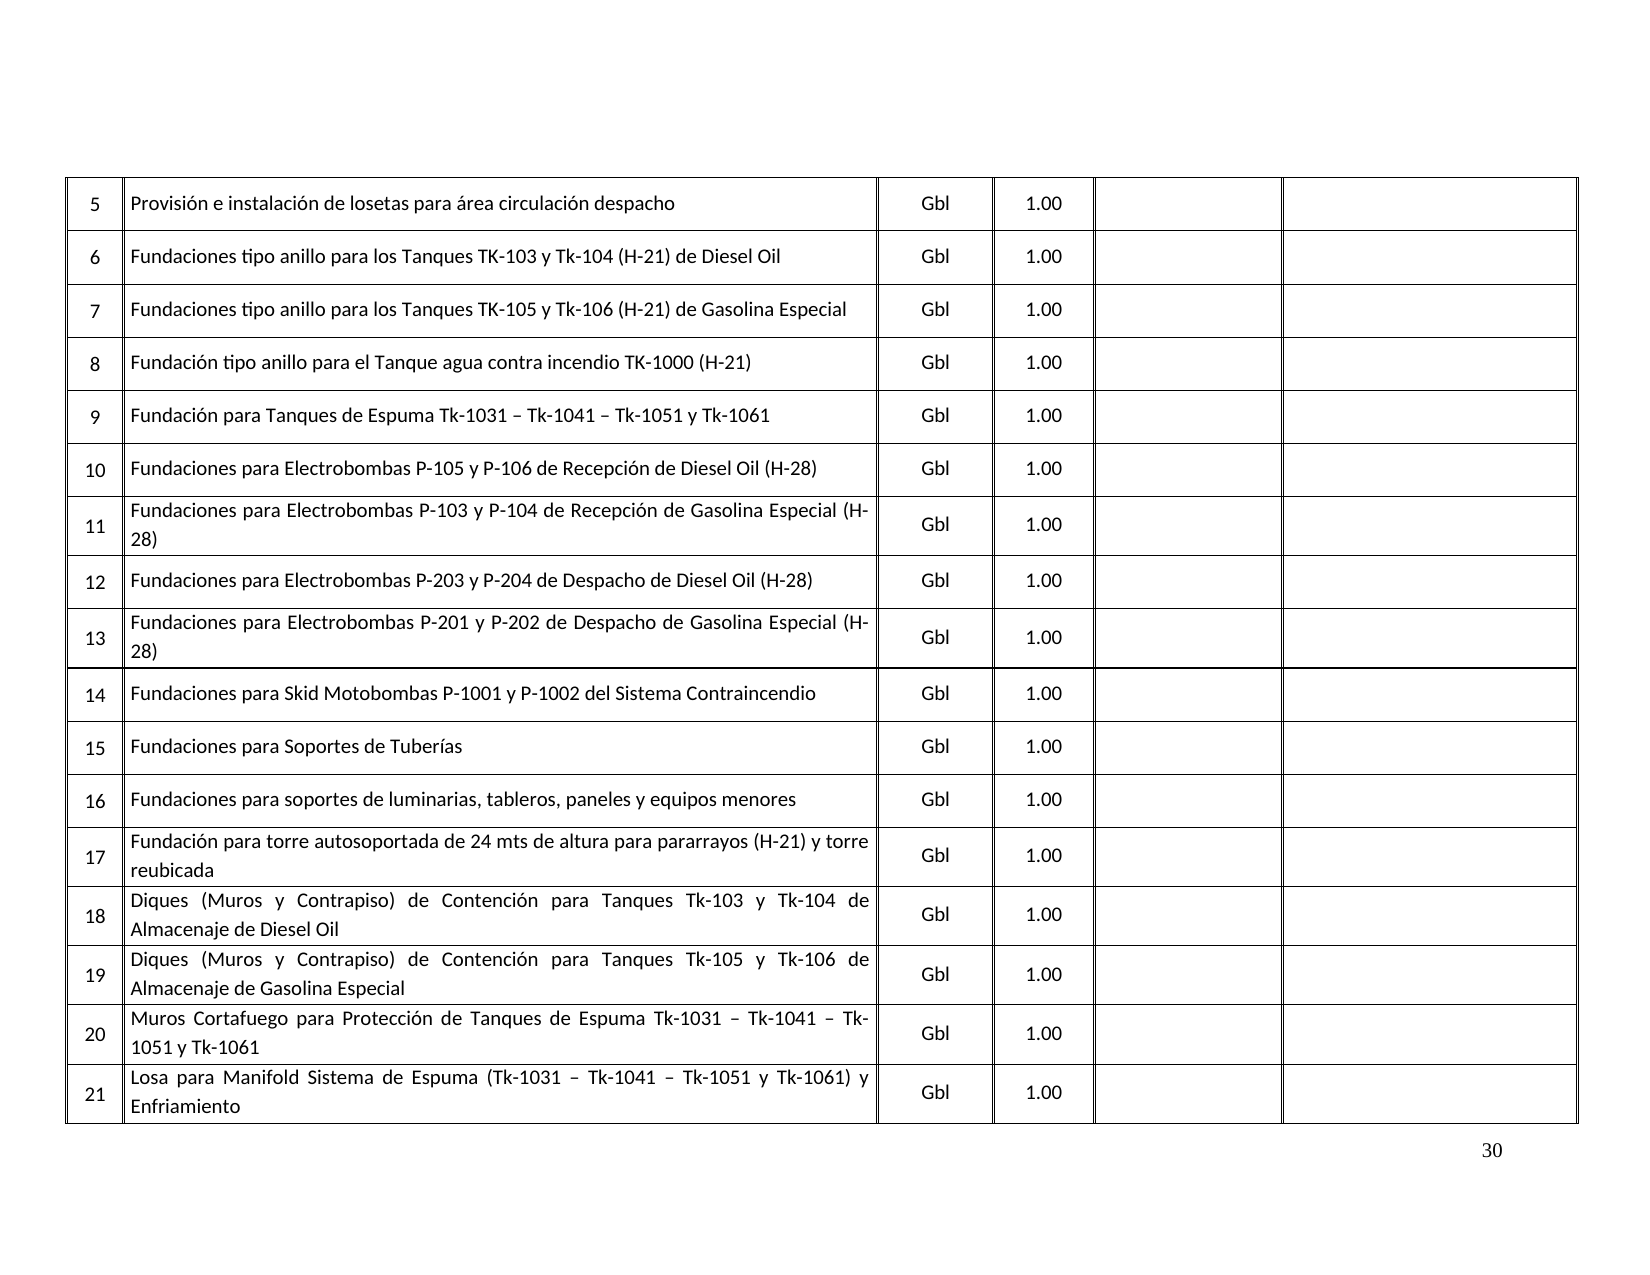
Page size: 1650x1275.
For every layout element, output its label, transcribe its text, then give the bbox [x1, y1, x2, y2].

table_cell [1284, 231, 1576, 283]
table_cell Fundación tipo anillo para el Tanque agua contra incendio TK-1000 (H-21) [125, 338, 876, 390]
table_cell [1284, 391, 1576, 443]
table_cell Fundaciones para Skid Motobombas P-1001 y P-1002 del Sistema Contraincendio [125, 669, 876, 721]
table_cell Gbl [879, 1065, 992, 1123]
table_cell 1.00 [995, 444, 1093, 496]
table_cell [1096, 497, 1281, 555]
table_cell Gbl [879, 231, 992, 283]
table_cell 7 [68, 285, 122, 337]
table_cell [1096, 178, 1281, 230]
table_cell 1.00 [995, 669, 1093, 721]
table_cell [1284, 775, 1576, 827]
table_cell [1096, 828, 1281, 886]
table_cell 11 [68, 497, 122, 555]
table_cell [1096, 391, 1281, 443]
table_cell [1096, 669, 1281, 721]
table_cell [1284, 285, 1576, 337]
table_cell [1096, 1065, 1281, 1123]
table_cell Gbl [879, 391, 992, 443]
table_cell [1284, 1065, 1576, 1123]
table_cell Gbl [879, 556, 992, 608]
table_cell Fundaciones para Electrobombas P-201 y P-202 de Despacho de Gasolina Especial (H-28) [125, 609, 876, 667]
table_cell 1.00 [995, 231, 1093, 283]
table_cell [1284, 497, 1576, 555]
table_cell Fundaciones para Soportes de Tuberías [125, 722, 876, 774]
table_cell Provisión e instalación de losetas para área circulación despacho [125, 178, 876, 230]
table_cell Fundaciones para Electrobombas P-105 y P-106 de Recepción de Diesel Oil (H-28) [125, 444, 876, 496]
table_cell Losa para Manifold Sistema de Espuma (Tk-1031 – Tk-1041 – Tk-1051 y Tk-1061) y Enfriamiento [125, 1065, 876, 1123]
table_cell Gbl [879, 444, 992, 496]
table_cell [1096, 775, 1281, 827]
table_cell 1.00 [995, 1005, 1093, 1063]
table_cell [1096, 1005, 1281, 1063]
table_cell [1096, 231, 1281, 283]
table_cell Fundaciones tipo anillo para los Tanques TK-105 y Tk-106 (H-21) de Gasolina Especial [125, 285, 876, 337]
table_cell Diques (Muros y Contrapiso) de Contención para Tanques Tk-103 y Tk-104 de Almacenaje de Diesel Oil [125, 887, 876, 945]
table_cell 1.00 [995, 1065, 1093, 1123]
table_cell 14 [68, 669, 122, 721]
table_cell Gbl [879, 722, 992, 774]
table_cell 20 [68, 1005, 122, 1063]
table_cell [1284, 338, 1576, 390]
table_cell 15 [68, 722, 122, 774]
table_cell [1284, 669, 1576, 721]
table_cell 1.00 [995, 178, 1093, 230]
table_cell 1.00 [995, 609, 1093, 667]
table_cell 21 [68, 1065, 122, 1123]
table_cell Muros Cortafuego para Protección de Tanques de Espuma Tk-1031 – Tk-1041 – Tk-1051 y Tk-1061 [125, 1005, 876, 1063]
table_cell Gbl [879, 887, 992, 945]
table_cell 1.00 [995, 391, 1093, 443]
table_cell 12 [68, 556, 122, 608]
table_cell Gbl [879, 338, 992, 390]
table_cell Gbl [879, 828, 992, 886]
table_cell [1284, 178, 1576, 230]
table_cell [1096, 946, 1281, 1004]
table_cell 1.00 [995, 775, 1093, 827]
table_cell Fundaciones tipo anillo para los Tanques TK-103 y Tk-104 (H-21) de Diesel Oil [125, 231, 876, 283]
table_cell [1284, 444, 1576, 496]
table_cell 6 [68, 231, 122, 283]
table_cell Fundación para torre autosoportada de 24 mts de altura para pararrayos (H-21) y torre reubicada [125, 828, 876, 886]
table_cell [1284, 946, 1576, 1004]
table_cell 1.00 [995, 722, 1093, 774]
table_cell [1284, 828, 1576, 886]
table_cell [1284, 1005, 1576, 1063]
table_cell Gbl [879, 178, 992, 230]
table_cell Diques (Muros y Contrapiso) de Contención para Tanques Tk-105 y Tk-106 de Almacenaje de Gasolina Especial [125, 946, 876, 1004]
table_cell Gbl [879, 285, 992, 337]
table_cell 17 [68, 828, 122, 886]
table_cell Gbl [879, 609, 992, 667]
table_cell [1096, 285, 1281, 337]
table_cell 16 [68, 775, 122, 827]
table_cell [1284, 556, 1576, 608]
table_cell 1.00 [995, 497, 1093, 555]
table_cell 19 [68, 946, 122, 1004]
table_cell [1096, 722, 1281, 774]
table_cell Fundaciones para Electrobombas P-103 y P-104 de Recepción de Gasolina Especial (H-28) [125, 497, 876, 555]
table_cell 18 [68, 887, 122, 945]
table_cell [1096, 338, 1281, 390]
table_cell 10 [68, 444, 122, 496]
table_cell 1.00 [995, 946, 1093, 1004]
table_cell 13 [68, 609, 122, 667]
table_cell Gbl [879, 1005, 992, 1063]
table_cell 5 [68, 178, 122, 230]
table_cell Fundaciones para Electrobombas P-203 y P-204 de Despacho de Diesel Oil (H-28) [125, 556, 876, 608]
table_cell Fundación para Tanques de Espuma Tk-1031 – Tk-1041 – Tk-1051 y Tk-1061 [125, 391, 876, 443]
table_cell Gbl [879, 946, 992, 1004]
table_cell Fundaciones para soportes de luminarias, tableros, paneles y equipos menores [125, 775, 876, 827]
table_cell [1284, 887, 1576, 945]
table_cell 1.00 [995, 556, 1093, 608]
table_cell Gbl [879, 669, 992, 721]
table_cell Gbl [879, 497, 992, 555]
table_cell [1096, 556, 1281, 608]
table_cell [1096, 887, 1281, 945]
table_cell [1096, 609, 1281, 667]
table_cell [1284, 609, 1576, 667]
table_cell Gbl [879, 775, 992, 827]
table_cell 8 [68, 338, 122, 390]
table_cell 1.00 [995, 338, 1093, 390]
table_cell 9 [68, 391, 122, 443]
table_cell [1096, 444, 1281, 496]
table_cell 1.00 [995, 887, 1093, 945]
table_cell 1.00 [995, 285, 1093, 337]
table_cell 1.00 [995, 828, 1093, 886]
table_cell [1284, 722, 1576, 774]
